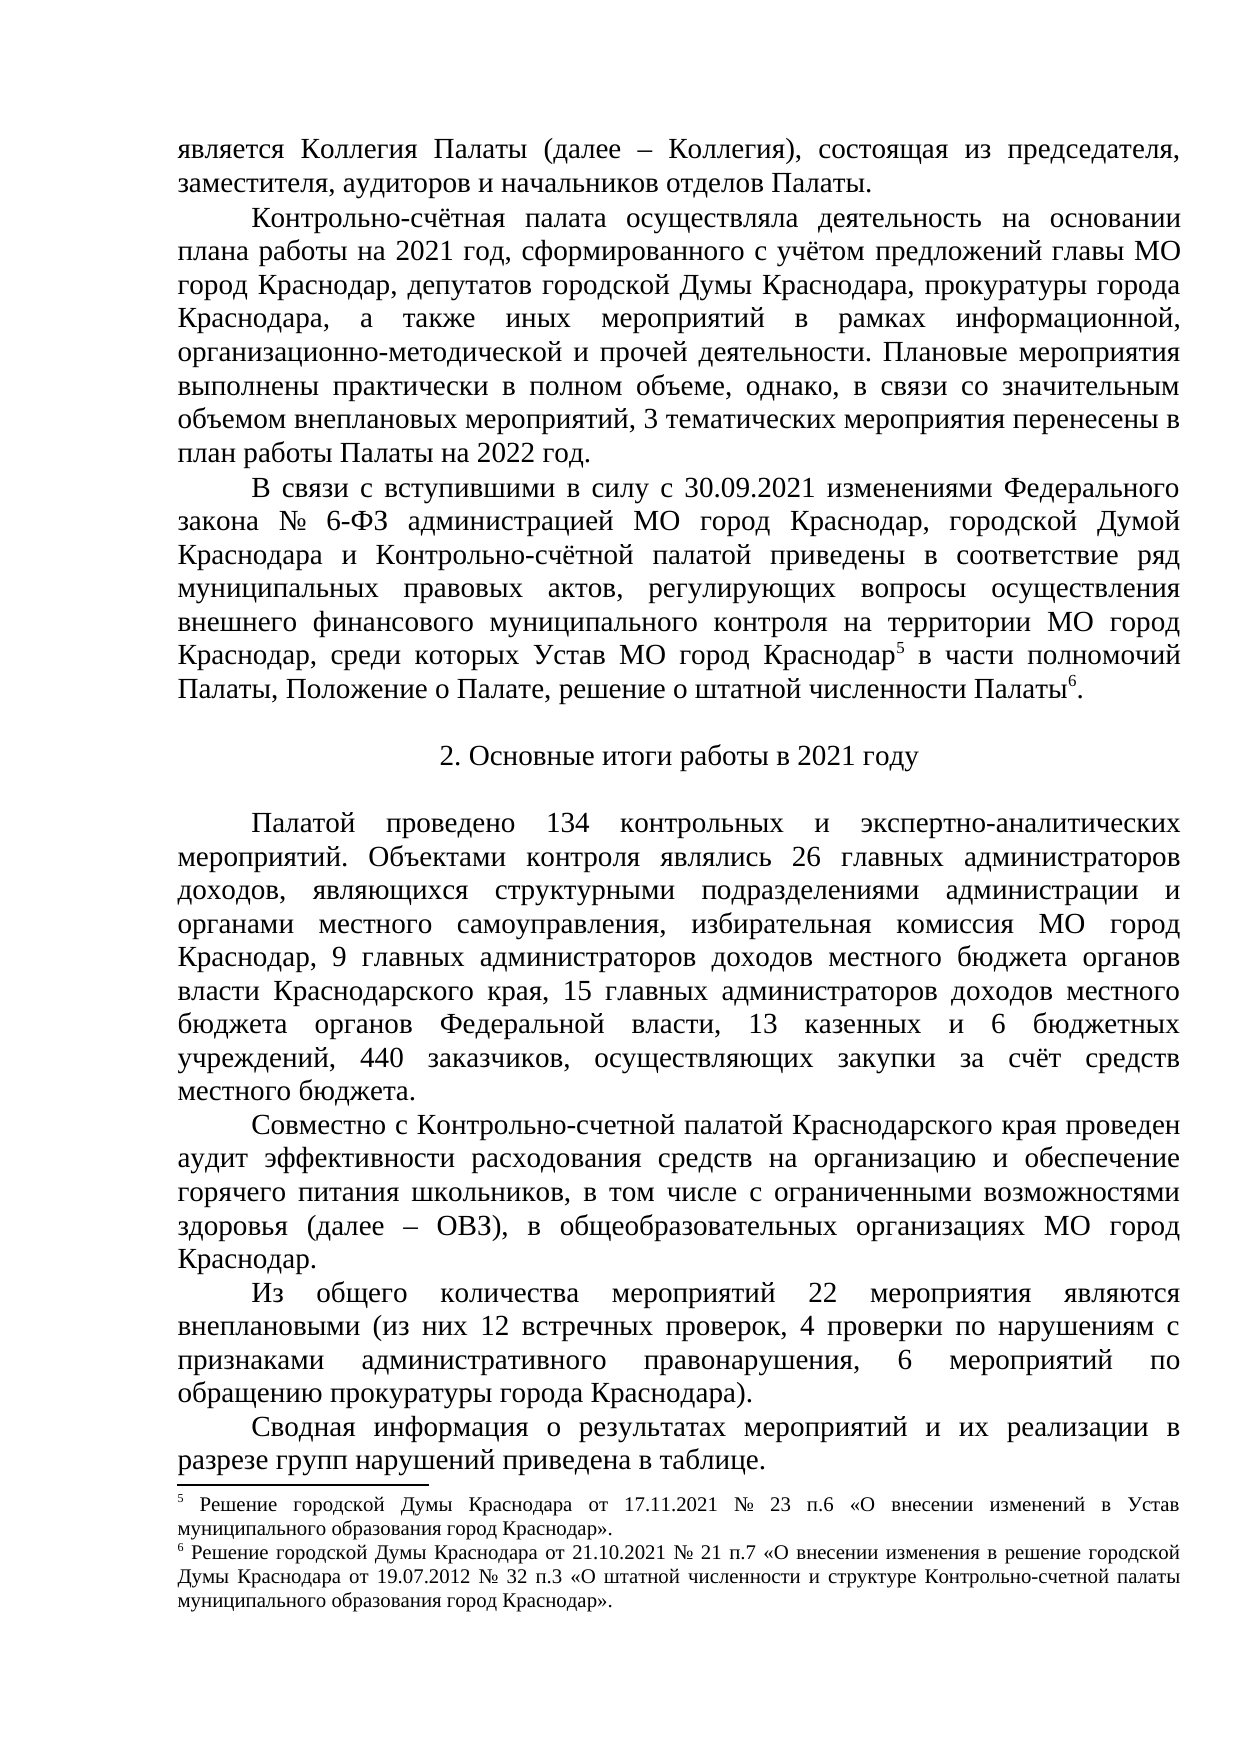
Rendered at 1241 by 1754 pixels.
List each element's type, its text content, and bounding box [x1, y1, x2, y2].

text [177, 131, 1181, 198]
text Сводная информация о результатах мероприятий и их реализации в разрезе групп нарушений приведена в таблице. [177, 1409, 1181, 1476]
text Совместно с Контрольно-счетной палатой Краснодарского края проведен аудит эффективности расходования средств на организацию и обеспечение горячего питания школьников, в том числе с ограниченными возможностями здоровья (далее – ОВЗ), в общеобразовательных организациях МО город Краснодар. [177, 1107, 1181, 1275]
text 2. Основные итоги работы в 2021 году [177, 738, 1181, 772]
text Палатой проведено 134 контрольных и экспертно-аналитических мероприятий. Объектами контроля являлись 26 главных администраторов доходов, являющихся структурными подразделениями администрации и органами местного самоуправления, избирательная комиссия МО город Краснодар, 9 главных администраторов доходов местного бюджета органов власти Краснодарского края, 15 главных администраторов доходов местного бюджета органов Федеральной власти, 13 казенных и 6 бюджетных учреждений, 440 заказчиков, осуществляющих закупки за счёт средств местного бюджета. [177, 805, 1181, 1107]
text В связи с вступившими в силу с 30.09.2021 изменениями Федерального закона № 6-ФЗ администрацией МО город Краснодар, городской Думой Краснодара и Контрольно-счётной палатой приведены в соответствие ряд муниципальных правовых актов, регулирующих вопросы осуществления внешнего финансового муниципального контроля на территории МО город Краснодар, среди которых Устав МО город Краснодар в части полномочий Палаты, Положение о Палате, решение о штатной численности Палаты. [177, 470, 1181, 704]
text Из общего количества мероприятий 22 мероприятия являются внеплановыми (из них 12 встречных проверок, 4 проверки по нарушениям с признаками административного правонарушения, 6 мероприятий по обращению прокуратуры города Краснодара). [177, 1275, 1181, 1409]
text Контрольно-счётная палата осуществляла деятельность на основании плана работы на 2021 год, сформированного с учётом предложений главы МО город Краснодар, депутатов городской Думы Краснодара, прокуратуры города Краснодара, а также иных мероприятий в рамках информационной, организационно-методической и прочей деятельности. Плановые мероприятия выполнены практически в полном объеме, однако, в связи со значительным объемом внеплановых мероприятий, 3 тематических мероприятия перенесены в план работы Палаты на 2022 год. [177, 200, 1181, 468]
